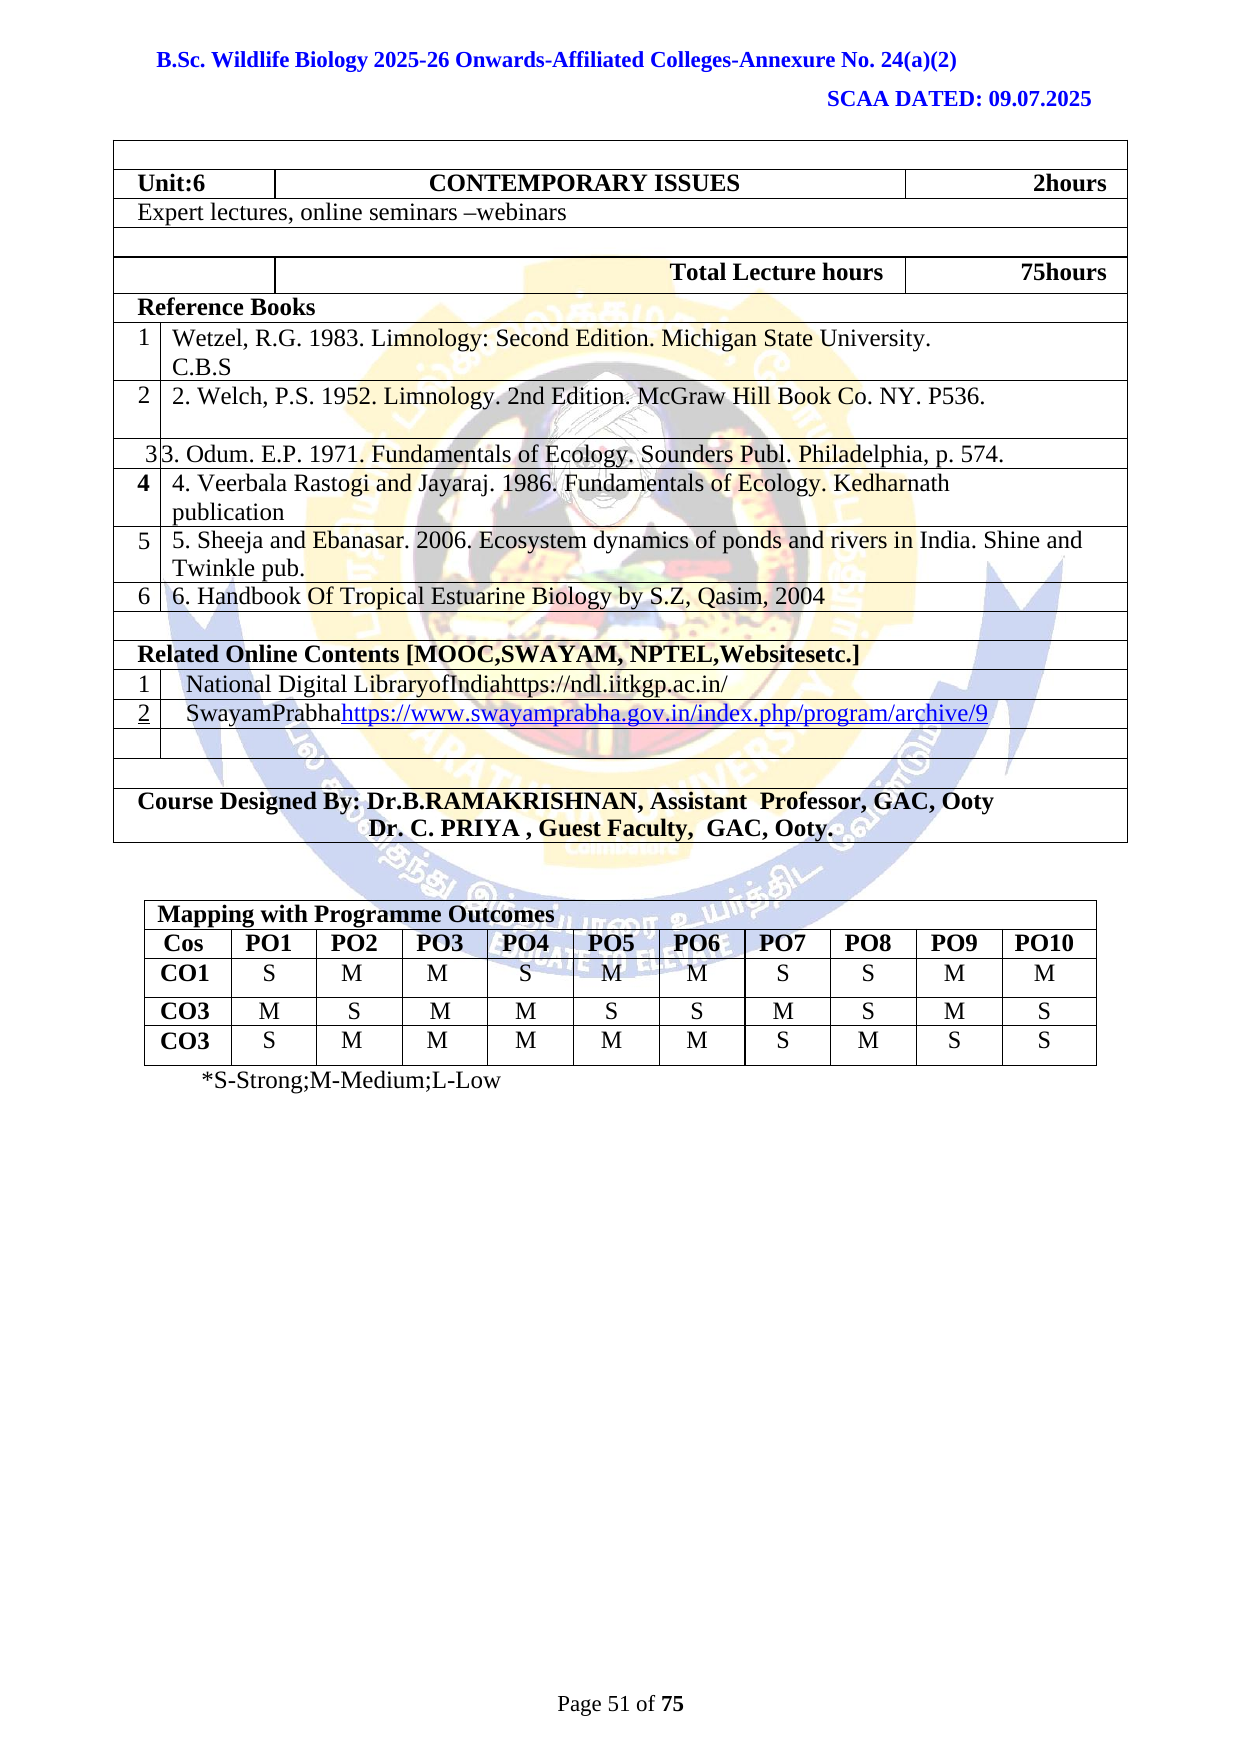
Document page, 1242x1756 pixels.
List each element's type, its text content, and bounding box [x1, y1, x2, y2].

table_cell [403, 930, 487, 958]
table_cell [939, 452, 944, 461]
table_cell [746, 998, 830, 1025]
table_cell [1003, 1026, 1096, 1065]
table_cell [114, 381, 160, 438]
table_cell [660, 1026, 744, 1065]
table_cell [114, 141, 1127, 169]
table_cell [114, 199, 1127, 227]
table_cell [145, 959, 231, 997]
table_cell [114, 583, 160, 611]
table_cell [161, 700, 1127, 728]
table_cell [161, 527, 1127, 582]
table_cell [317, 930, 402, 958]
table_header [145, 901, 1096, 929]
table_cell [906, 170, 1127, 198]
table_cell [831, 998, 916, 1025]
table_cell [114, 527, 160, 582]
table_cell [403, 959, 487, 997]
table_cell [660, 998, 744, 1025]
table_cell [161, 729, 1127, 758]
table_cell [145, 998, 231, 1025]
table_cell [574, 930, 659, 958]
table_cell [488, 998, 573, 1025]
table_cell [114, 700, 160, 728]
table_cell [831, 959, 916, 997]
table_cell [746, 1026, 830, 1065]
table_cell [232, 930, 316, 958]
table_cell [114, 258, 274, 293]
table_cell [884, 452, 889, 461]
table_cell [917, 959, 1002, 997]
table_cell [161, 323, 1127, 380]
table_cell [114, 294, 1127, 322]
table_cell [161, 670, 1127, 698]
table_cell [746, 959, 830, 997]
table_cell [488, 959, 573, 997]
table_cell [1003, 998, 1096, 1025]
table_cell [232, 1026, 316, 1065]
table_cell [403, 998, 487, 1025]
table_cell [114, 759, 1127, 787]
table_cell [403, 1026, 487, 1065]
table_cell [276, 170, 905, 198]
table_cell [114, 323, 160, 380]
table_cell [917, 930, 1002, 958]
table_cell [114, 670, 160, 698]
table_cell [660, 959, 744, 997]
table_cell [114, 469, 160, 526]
picture [0, 198, 1241, 1084]
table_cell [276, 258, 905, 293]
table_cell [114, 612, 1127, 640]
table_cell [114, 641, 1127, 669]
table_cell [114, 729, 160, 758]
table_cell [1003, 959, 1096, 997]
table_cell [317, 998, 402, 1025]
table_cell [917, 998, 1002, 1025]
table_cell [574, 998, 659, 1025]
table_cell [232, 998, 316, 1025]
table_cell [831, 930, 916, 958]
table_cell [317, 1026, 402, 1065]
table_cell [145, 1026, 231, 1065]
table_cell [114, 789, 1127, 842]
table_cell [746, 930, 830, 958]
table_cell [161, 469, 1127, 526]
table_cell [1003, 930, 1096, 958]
text *S-Strong;M-Medium;L-Low [201, 1066, 1242, 1094]
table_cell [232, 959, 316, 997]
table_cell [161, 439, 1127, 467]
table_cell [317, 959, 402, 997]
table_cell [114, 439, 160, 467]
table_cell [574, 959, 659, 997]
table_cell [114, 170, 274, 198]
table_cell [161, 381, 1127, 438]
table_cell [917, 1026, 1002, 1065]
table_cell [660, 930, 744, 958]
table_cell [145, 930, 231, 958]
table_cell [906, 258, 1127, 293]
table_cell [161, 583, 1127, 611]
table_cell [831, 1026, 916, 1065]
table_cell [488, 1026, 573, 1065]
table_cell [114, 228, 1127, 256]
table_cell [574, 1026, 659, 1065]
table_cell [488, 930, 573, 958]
